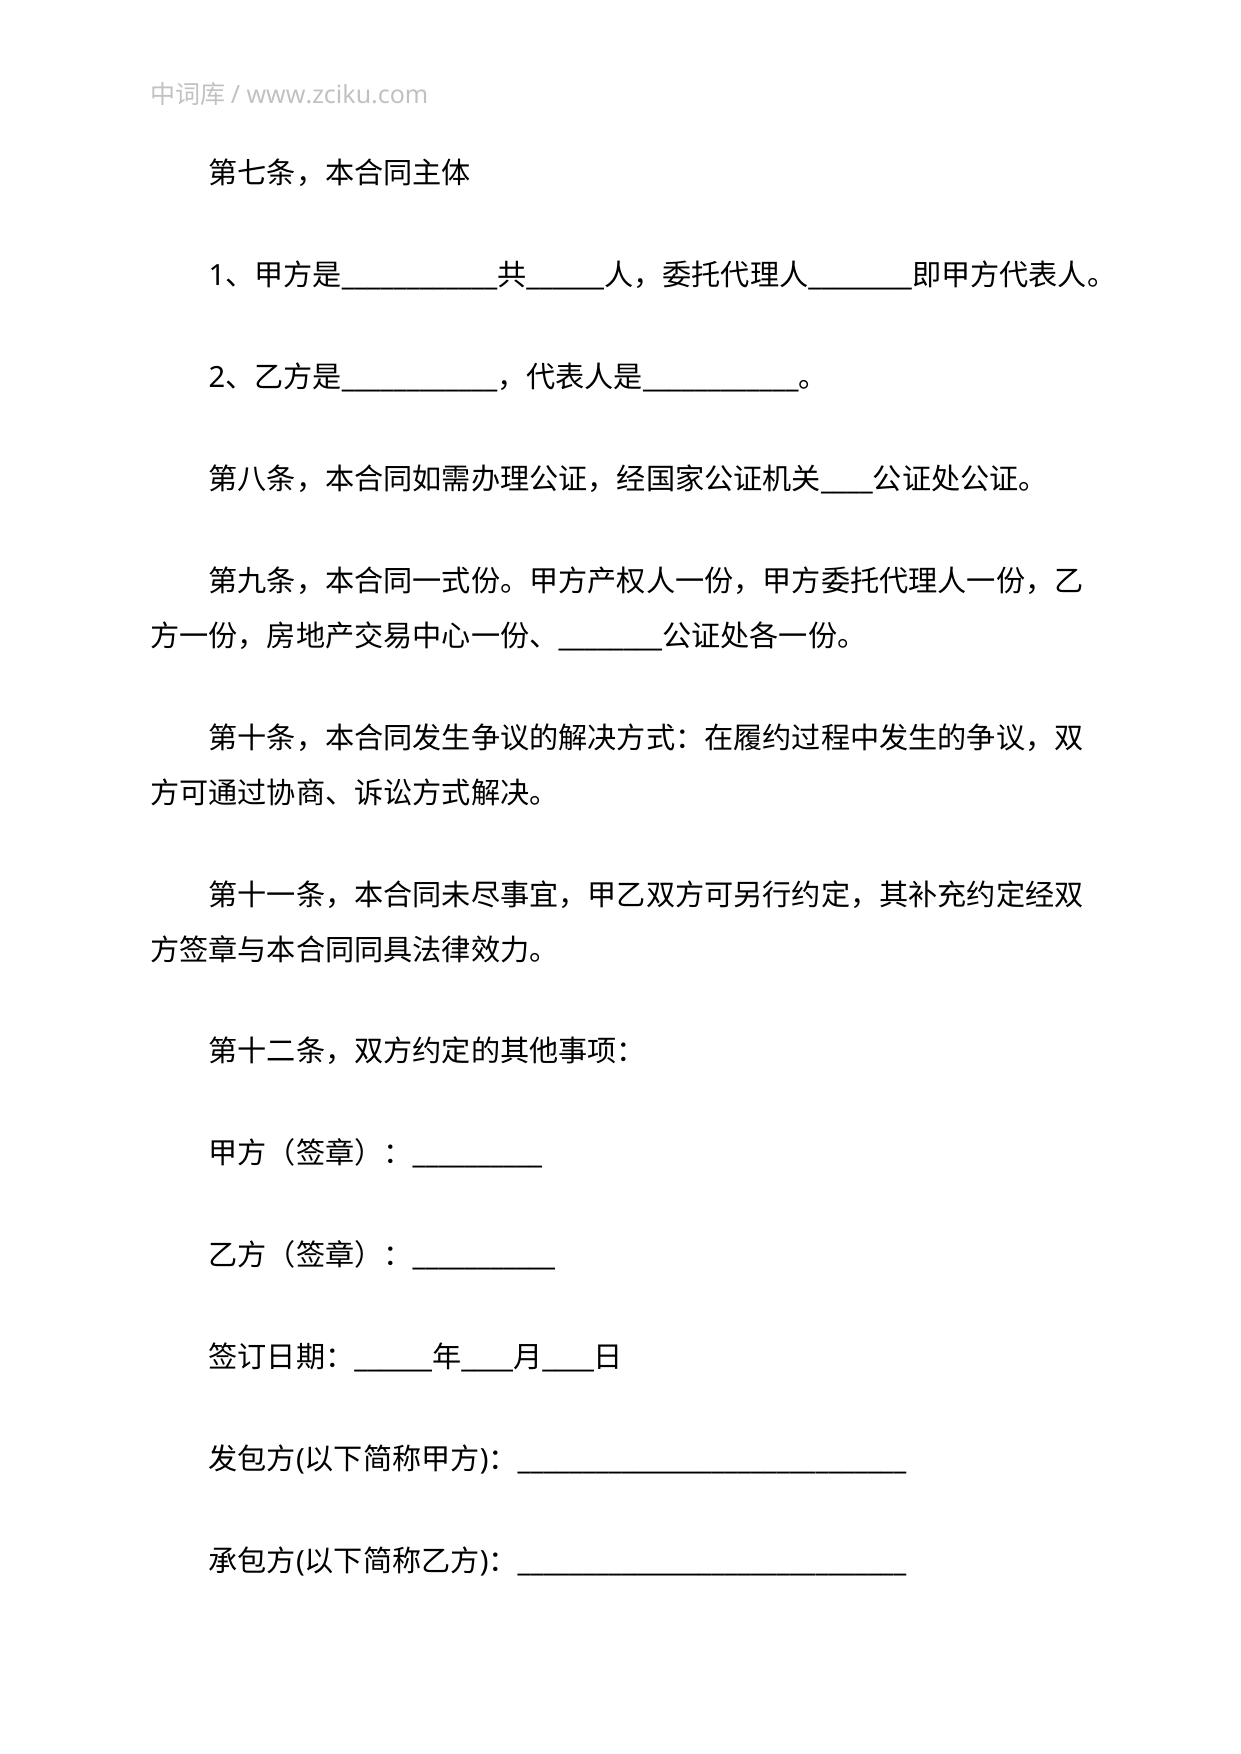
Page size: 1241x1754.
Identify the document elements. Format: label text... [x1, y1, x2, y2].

text 1、甲方是____________共______人，委托代理人________即甲方代表人。 [150, 252, 1090, 294]
text 第十二条，双方约定的其他事项： [150, 1028, 1090, 1070]
text 甲方（签章）：__________ [150, 1130, 1090, 1172]
text 第九条，本合同一式份。甲方产权人一份，甲方委托代理人一份，乙方一份，房地产交易中心一份、________公证处各一份。 [150, 558, 1090, 655]
text 第八条，本合同如需办理公证，经国家公证机关____公证处公证。 [150, 456, 1090, 498]
text 乙方（签章）：___________ [150, 1232, 1090, 1274]
text 2、乙方是____________，代表人是____________。 [150, 354, 1090, 396]
text 发包方(以下简称甲方)：______________________________ [150, 1436, 1090, 1478]
text 第十条，本合同发生争议的解决方式：在履约过程中发生的争议，双方可通过协商、诉讼方式解决。 [150, 714, 1090, 812]
text 第七条，本合同主体 [150, 150, 1090, 192]
text 第十一条，本合同未尽事宜，甲乙双方可另行约定，其补充约定经双方签章与本合同同具法律效力。 [150, 871, 1090, 968]
text 承包方(以下简称乙方)：______________________________ [150, 1538, 1090, 1580]
text 签订日期：______年____月____日 [150, 1334, 1090, 1376]
